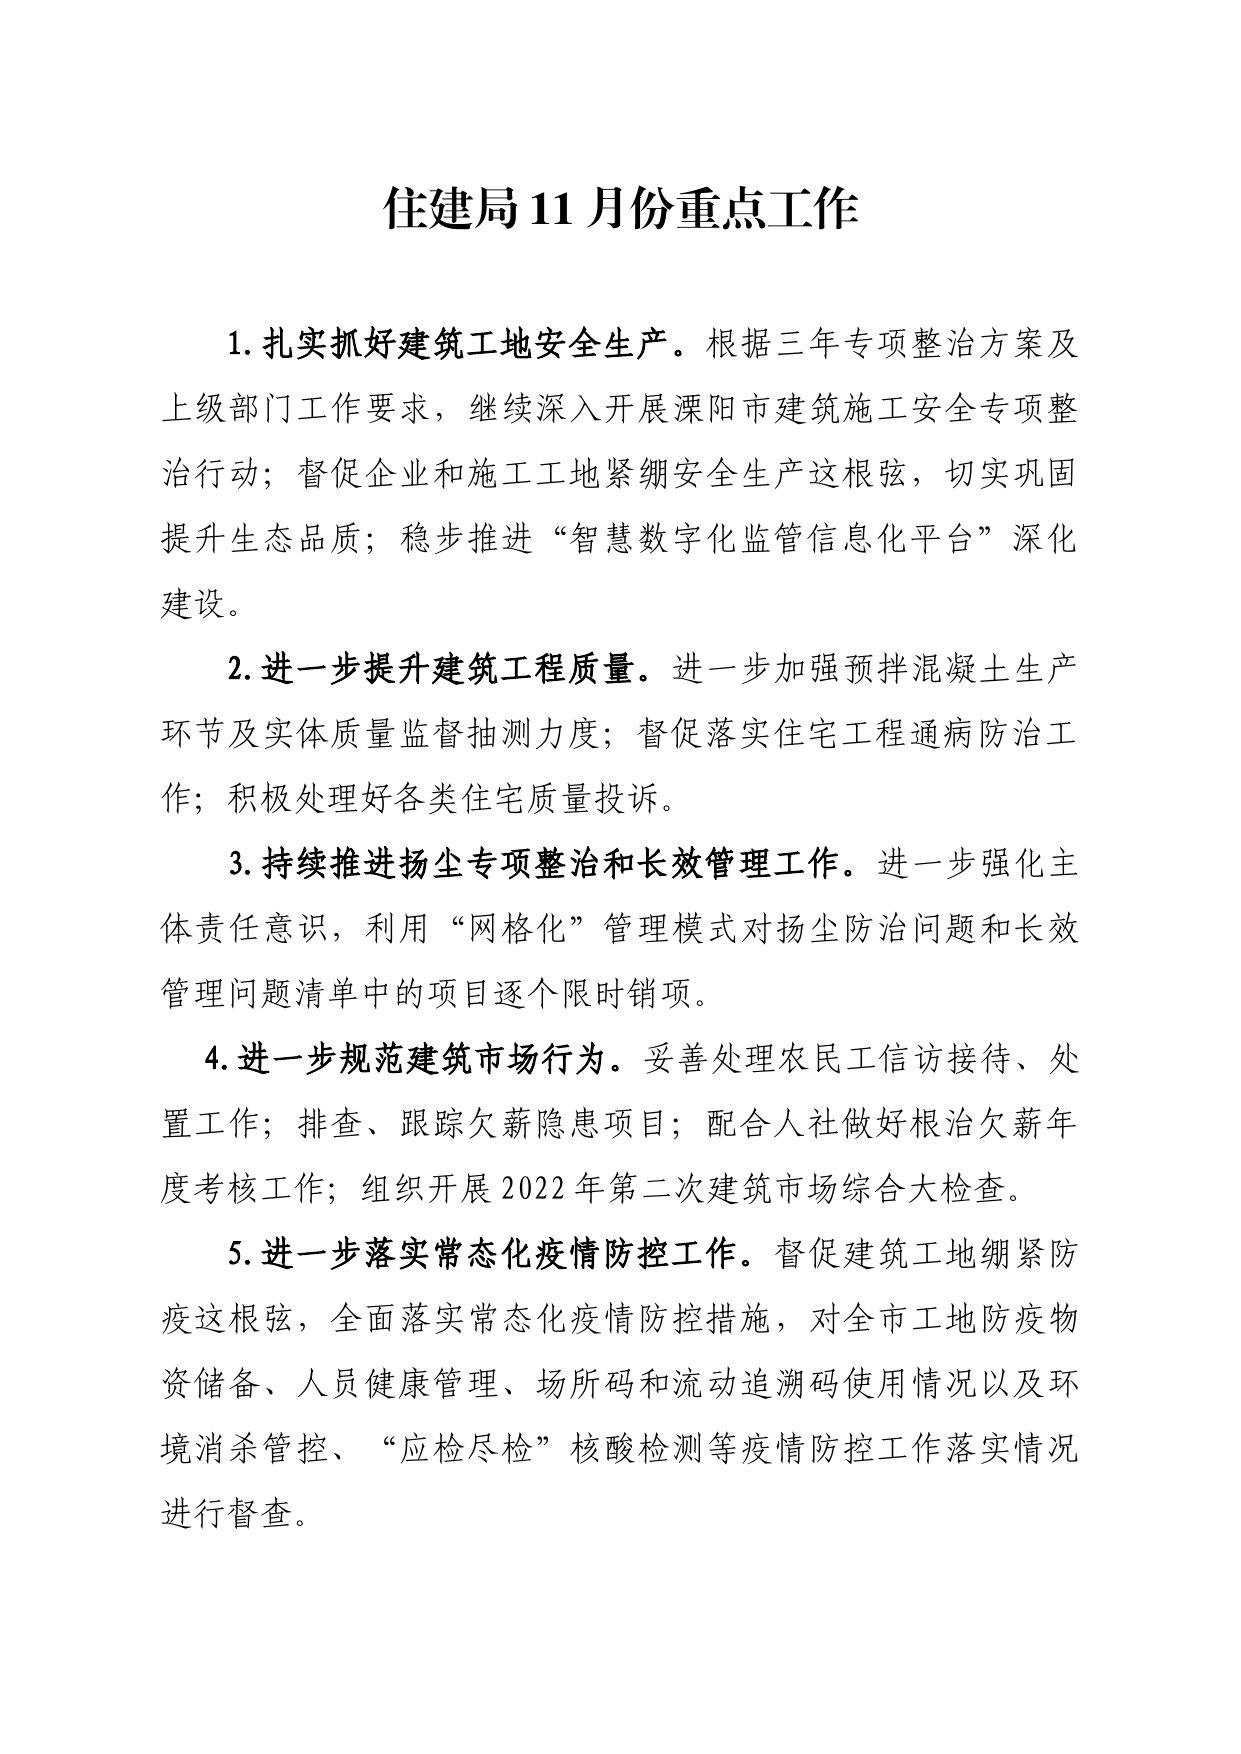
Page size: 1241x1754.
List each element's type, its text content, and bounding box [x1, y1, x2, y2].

text 1.扎实抓好建筑工地安全生产。根据三年专项整治方案及上级部门工作要求，继续深入开展溧阳市建筑施工安全专项整治行动；督促企业和施工工地紧绷安全生产这根弦，切实巩固提升生态品质；稳步推进“智慧数字化监管信息化平台”深化建设。 [159, 308, 1081, 633]
text 住建局11月份重点工作 [159, 178, 1081, 243]
text 4.进一步规范建筑市场行为。妥善处理农民工信访接待、处置工作；排查、跟踪欠薪隐患项目；配合人社做好根治欠薪年度考核工作；组织开展2022年第二次建筑市场综合大检查。 [159, 1023, 1081, 1218]
text 5.进一步落实常态化疫情防控工作。督促建筑工地绷紧防疫这根弦，全面落实常态化疫情防控措施，对全市工地防疫物资储备、人员健康管理、场所码和流动追溯码使用情况以及环境消杀管控、“应检尽检”核酸检测等疫情防控工作落实情况进行督查。 [159, 1218, 1081, 1543]
text 2.进一步提升建筑工程质量。进一步加强预拌混凝土生产环节及实体质量监督抽测力度；督促落实住宅工程通病防治工作；积极处理好各类住宅质量投诉。 [159, 633, 1081, 828]
text 3.持续推进扬尘专项整治和长效管理工作。进一步强化主体责任意识，利用“网格化”管理模式对扬尘防治问题和长效管理问题清单中的项目逐个限时销项。 [159, 828, 1081, 1023]
